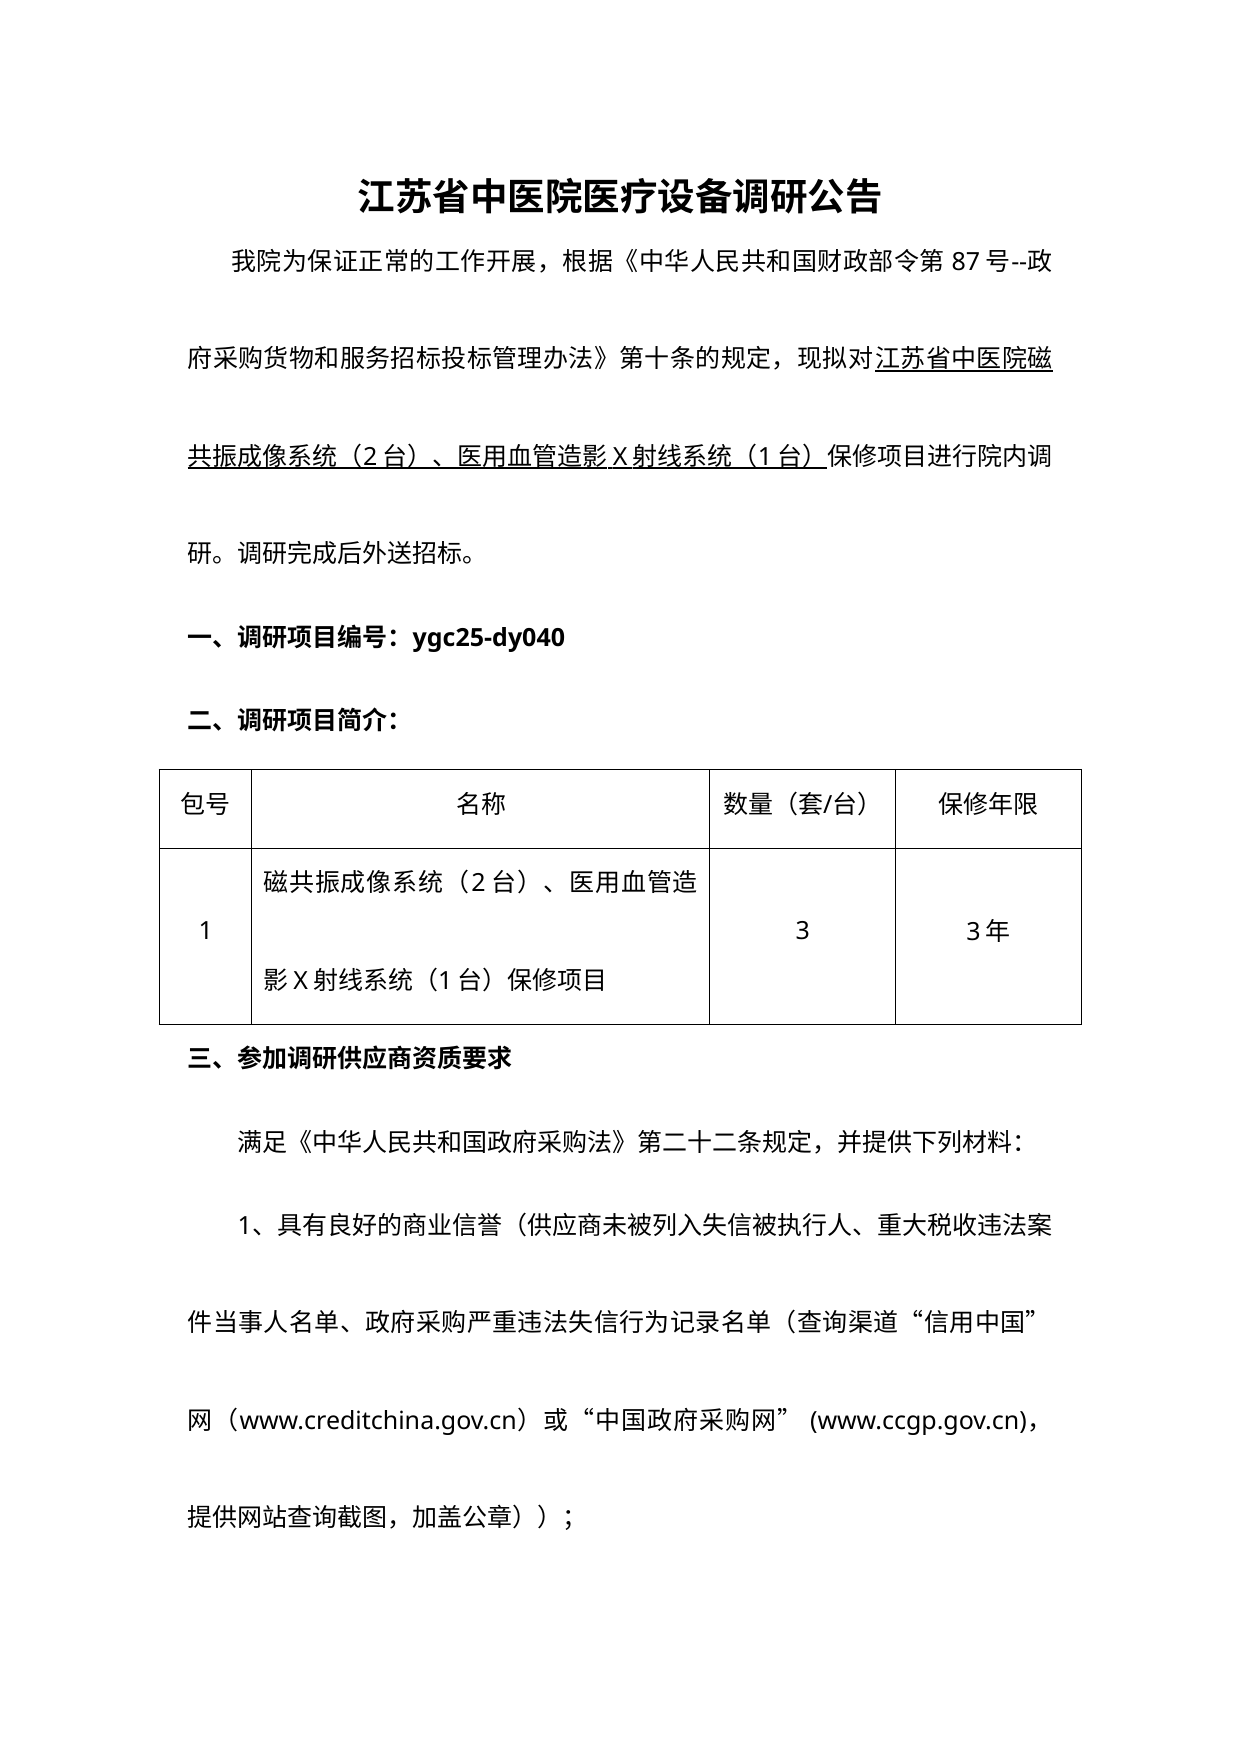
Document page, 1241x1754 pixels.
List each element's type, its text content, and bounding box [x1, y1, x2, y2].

text 三、参加调研供应商资质要求 [187, 1025, 1053, 1089]
text 满足《中华人民共和国政府采购法》第二十二条规定，并提供下列材料： [187, 1108, 1053, 1173]
text 我院为保证正常的工作开展，根据《中华人民共和国财政部令第87号--政府采购货物和服务招标投标管理办法》第十条的规定，现拟对江苏省中医院磁共振成像系统（2台）、医用血管造影X射线系统（1台）保修项目进行院内调研。调研完成后外送招标。 [187, 227, 1053, 584]
text 1、具有良好的商业信誉（供应商未被列入失信被执行人、重大税收违法案件当事人名单、政府采购严重违法失信行为记录名单（查询渠道“信用中国”网（www.creditchina.gov.cn）或“中国政府采购网” (www.ccgp.gov.cn)，提供网站查询截图，加盖公章））； [187, 1191, 1053, 1548]
text 二、调研项目简介： [187, 686, 1053, 751]
table_header 数量（套/台） [710, 770, 895, 847]
table_cell 3年 [896, 849, 1081, 1023]
text 一、调研项目编号：ygc25-dy040 [187, 603, 1053, 668]
title 江苏省中医院医疗设备调研公告 [187, 162, 1053, 227]
table_header 名称 [252, 770, 709, 847]
table_cell 3 [710, 849, 895, 1023]
table_header 保修年限 [896, 770, 1081, 847]
table_cell 1 [160, 849, 251, 1023]
table_header 包号 [160, 770, 251, 847]
table_cell 磁共振成像系统（2台）、医用血管造影X射线系统（1台）保修项目 [252, 849, 709, 1023]
